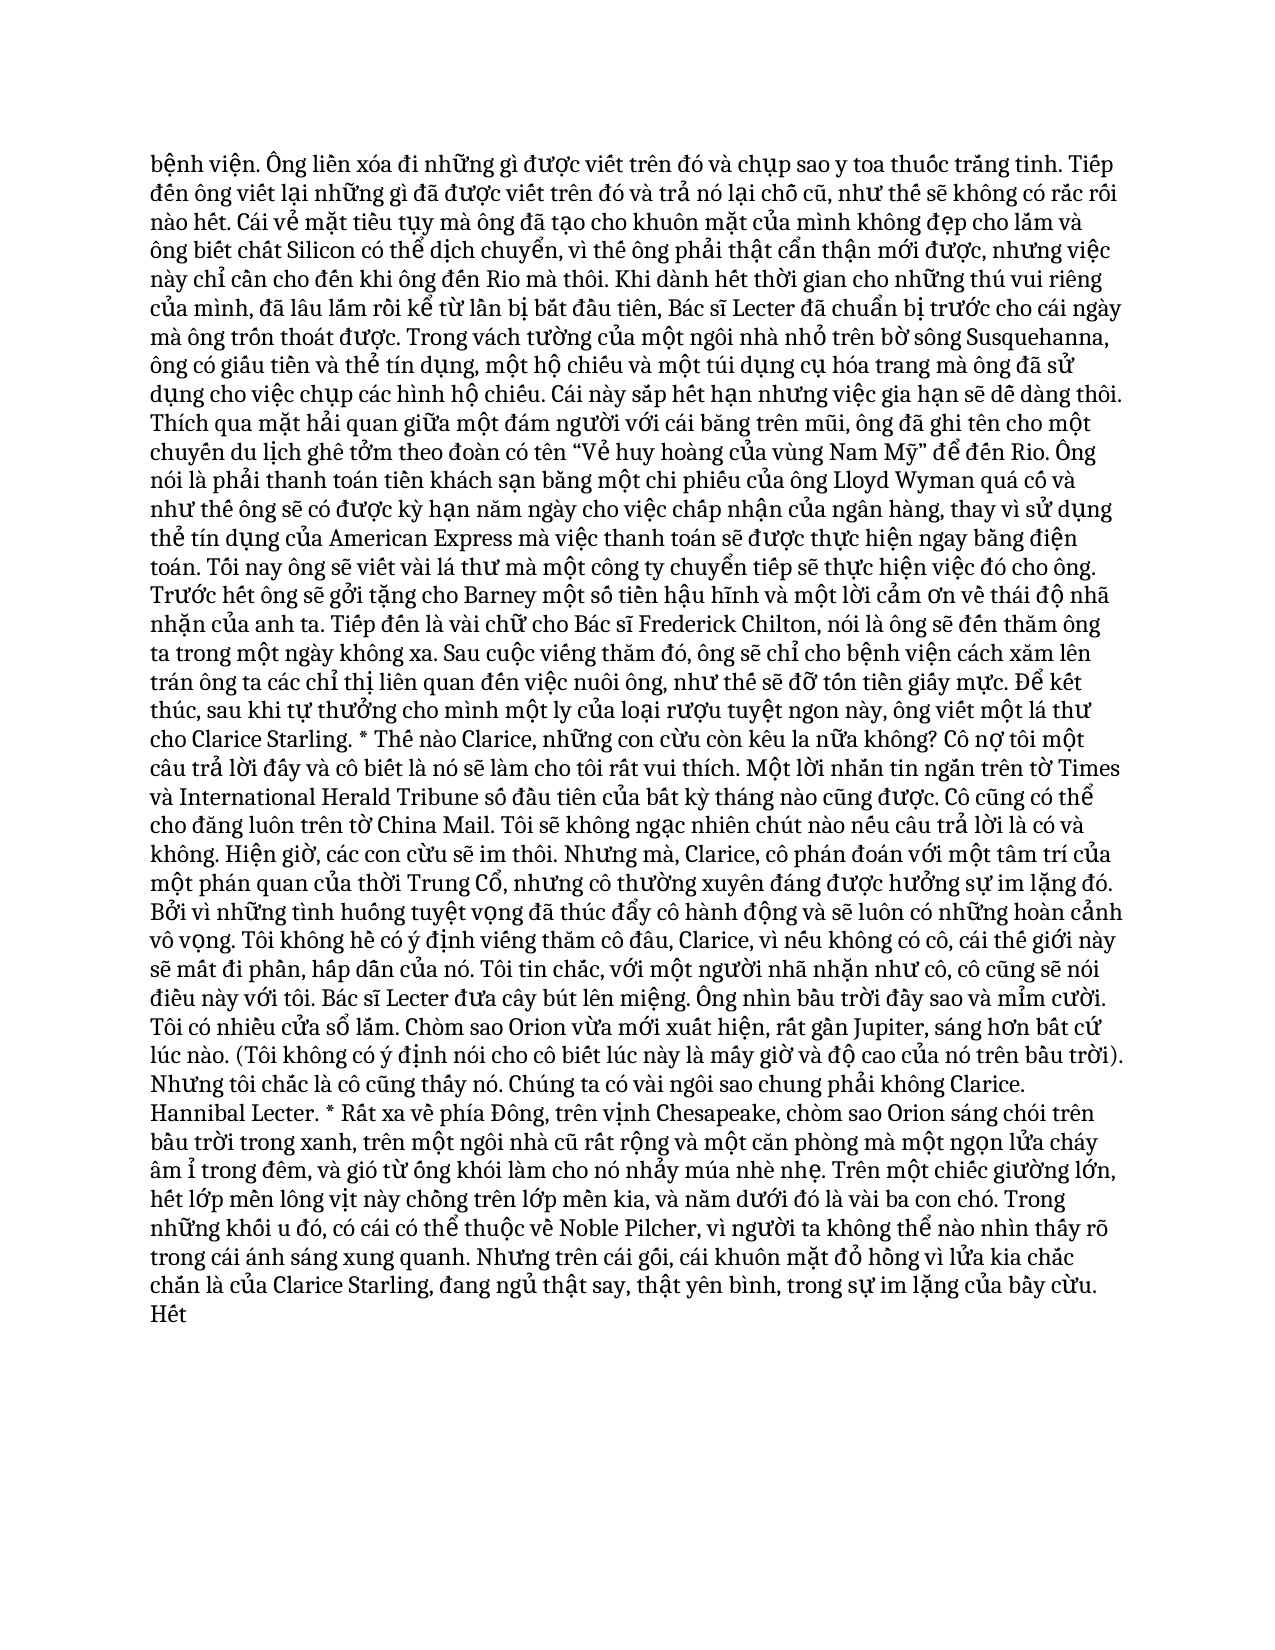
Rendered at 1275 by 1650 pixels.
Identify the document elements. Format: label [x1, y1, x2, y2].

text [150, 150, 1125, 1386]
